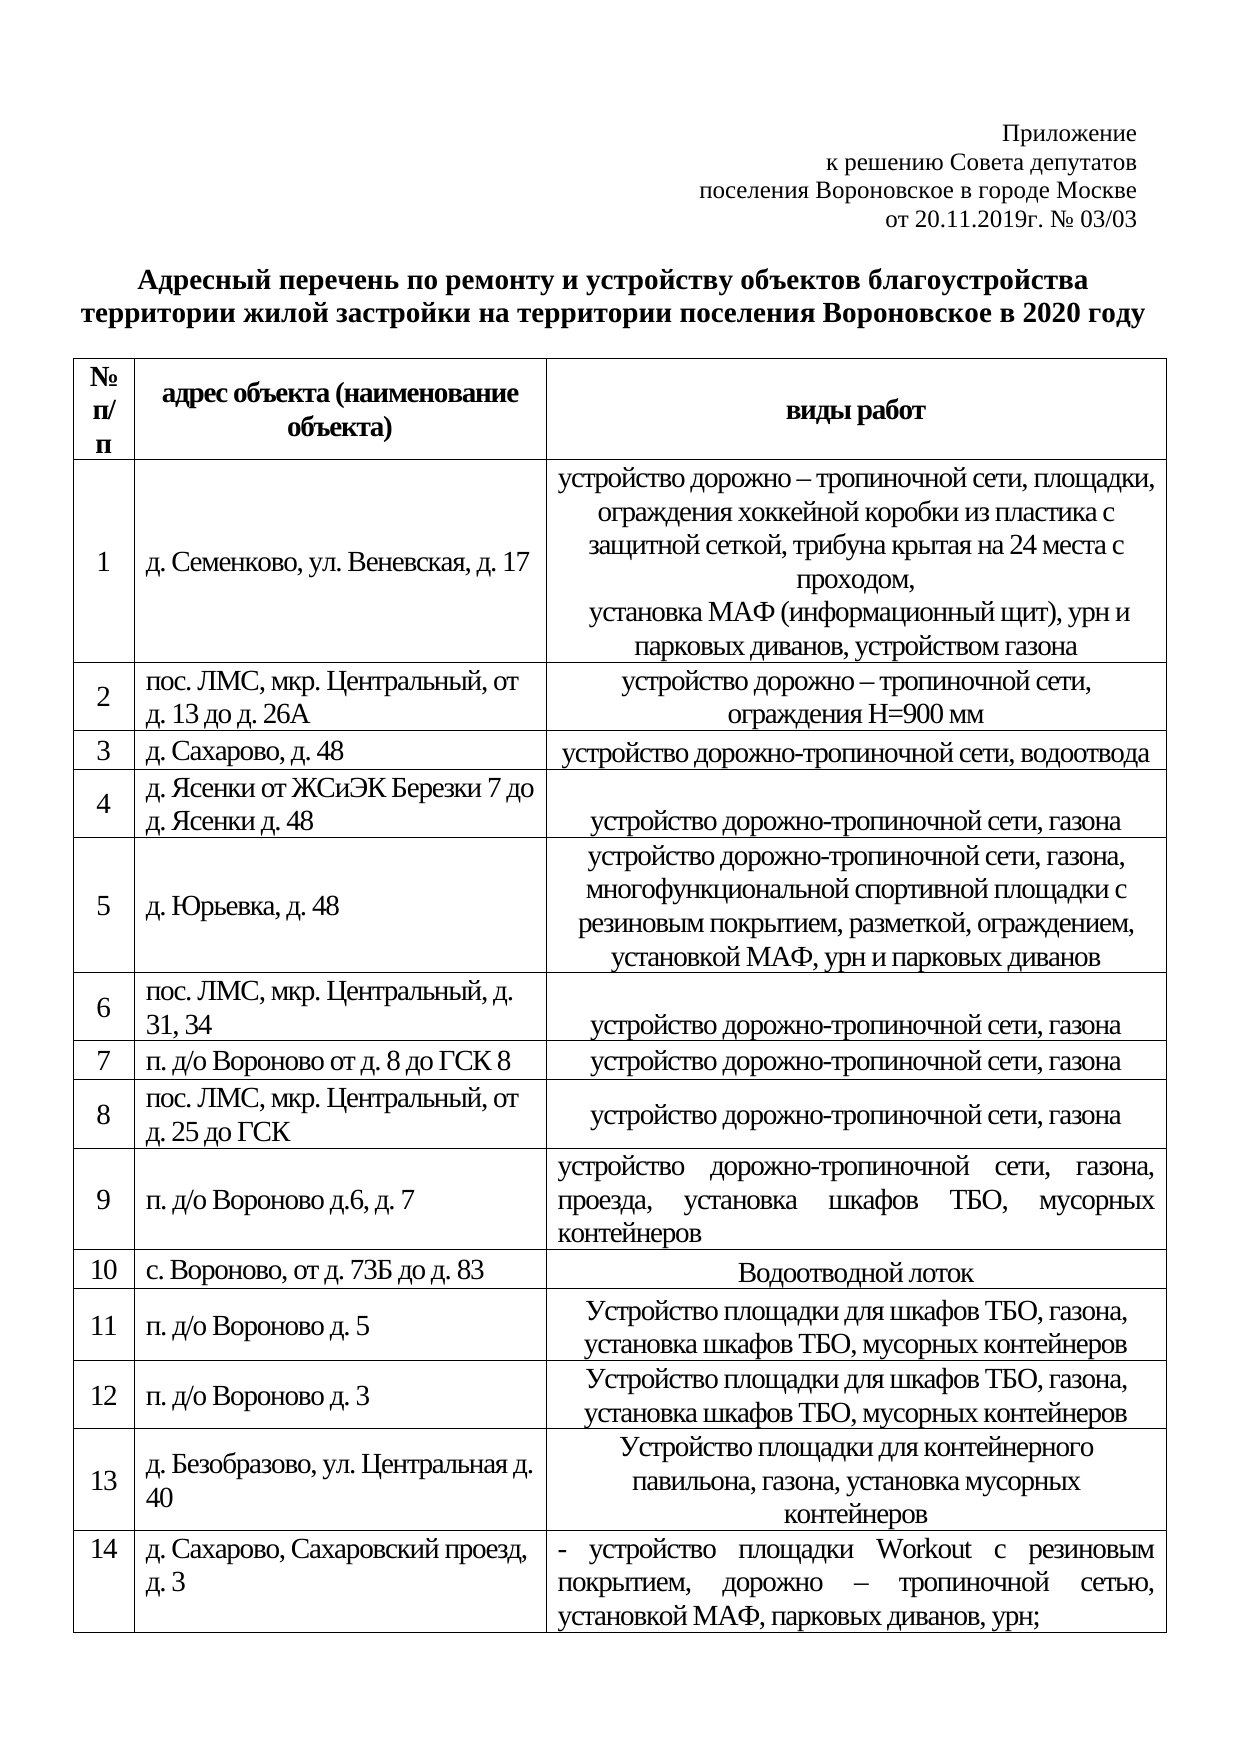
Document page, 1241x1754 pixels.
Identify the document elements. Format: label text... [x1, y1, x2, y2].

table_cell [135, 1531, 546, 1632]
table_cell 6 [74, 973, 134, 1040]
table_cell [547, 1531, 1166, 1632]
table_header адрес объекта (наименование объекта) [135, 359, 546, 459]
table_cell 10 [74, 1250, 134, 1288]
table_cell 5 [74, 838, 134, 972]
table_cell устройство дорожно – тропиночной сети, площадки, ограждения хоккейной коробки из пластика с защитной сеткой, трибуна крытая на 24 места с проходом, установка МАФ (информационный щит), урн и парковых диванов, устройством газона [547, 460, 1166, 662]
table_cell 8 [74, 1080, 134, 1147]
table_cell устройство дорожно-тропиночной сети, газона [547, 770, 1166, 837]
text Приложение [133, 118, 1137, 147]
table_cell устройство дорожно-тропиночной сети, газона, проезда, установка шкафов ТБО, мусорных контейнеров [547, 1149, 1166, 1249]
table_cell 1 [74, 460, 134, 662]
table_cell д. Сахарово, д. 48 [135, 731, 546, 769]
table_cell 13 [74, 1429, 134, 1530]
table_cell 9 [74, 1149, 134, 1249]
text поселения Вороновское в городе Москве [133, 176, 1137, 204]
table_cell 11 [74, 1289, 134, 1360]
table_header виды работ [547, 359, 1166, 459]
table_cell Устройство площадки для шкафов ТБО, газона, установка шкафов ТБО, мусорных контейнеров [547, 1361, 1166, 1428]
table_cell п. д/о Вороново д. 3 [135, 1361, 546, 1428]
table_cell 12 [74, 1361, 134, 1428]
table_cell п. д/о Вороново д. 5 [135, 1289, 546, 1360]
table_cell п. д/о Вороново д.6, д. 7 [135, 1149, 546, 1249]
table_cell устройство дорожно-тропиночной сети, водоотвода [547, 731, 1166, 769]
table_cell д. Ясенки от ЖСиЭК Березки 7 до д. Ясенки д. 48 [135, 770, 546, 837]
text от 20.11.2019г. № 03/03 [133, 204, 1137, 233]
text к решению Совета депутатов [133, 147, 1137, 176]
table_cell устройство дорожно-тропиночной сети, газона, многофункциональной спортивной площадки с резиновым покрытием, разметкой, ограждением, установкой МАФ, урн и парковых диванов [547, 838, 1166, 972]
table_cell пос. ЛМС, мкр. Центральный, от д. 13 до д. 26А [135, 663, 546, 730]
table_cell п. д/о Вороново от д. 8 до ГСК 8 [135, 1041, 546, 1079]
table_cell Устройство площадки для шкафов ТБО, газона, установка шкафов ТБО, мусорных контейнеров [547, 1289, 1166, 1360]
table_cell д. Юрьевка, д. 48 [135, 838, 546, 972]
table_cell устройство дорожно-тропиночной сети, газона [547, 1080, 1166, 1147]
table_cell 2 [74, 663, 134, 730]
table_cell с. Вороново, от д. 73Б до д. 83 [135, 1250, 546, 1288]
table_cell д. Семенково, ул. Веневская, д. 17 [135, 460, 546, 662]
table_cell д. Безобразово, ул. Центральная д. 40 [135, 1429, 546, 1530]
table_cell Устройство площадки для контейнерного павильона, газона, установка мусорных контейнеров [547, 1429, 1166, 1530]
table_cell 4 [74, 770, 134, 837]
table_cell устройство дорожно-тропиночной сети, газона [547, 973, 1166, 1040]
table_cell устройство дорожно-тропиночной сети, газона [547, 1041, 1166, 1079]
table_cell 7 [74, 1041, 134, 1079]
table_cell 14 [74, 1531, 134, 1632]
table_header № п/п [74, 359, 134, 459]
table_cell 3 [74, 731, 134, 769]
text Адресный перечень по ремонту и устройству объектов благоустройства территории жилой застройки на территории поселения Вороновское в 2020 году [74, 262, 1152, 329]
table_cell Водоотводной лоток [547, 1250, 1166, 1288]
table_cell пос. ЛМС, мкр. Центральный, от д. 25 до ГСК [135, 1080, 546, 1147]
table_cell устройство дорожно – тропиночной сети, ограждения H=900 мм [547, 663, 1166, 730]
table_cell пос. ЛМС, мкр. Центральный, д. 31, 34 [135, 973, 546, 1040]
